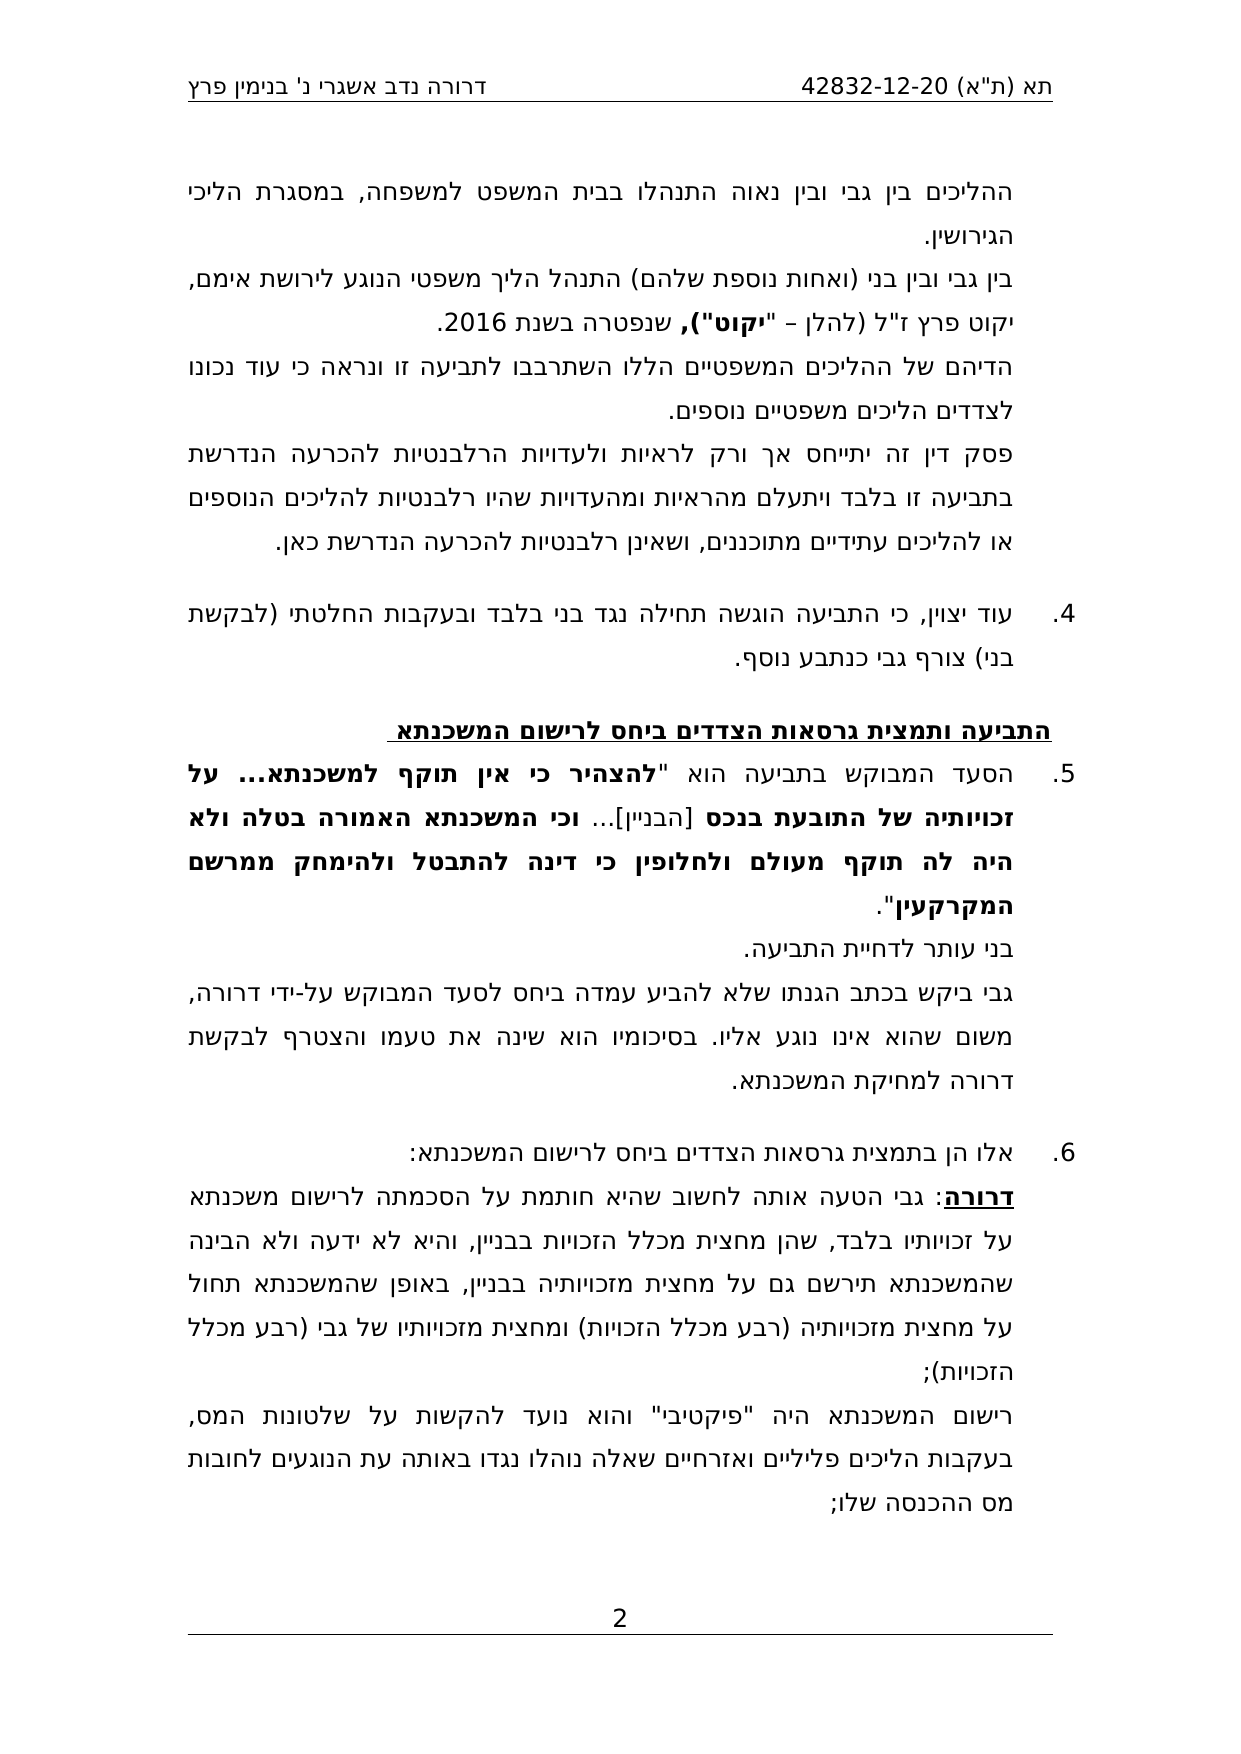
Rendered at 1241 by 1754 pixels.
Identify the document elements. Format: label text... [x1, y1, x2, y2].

text בין גבי ובין בני (ואחות נוספת שלהם) התנהל הליך משפטי הנוגע לירושת אימם, יקוט פרץ ז"ל (להלן – "יקוט"), שנפטרה בשנת 2016. [187, 265, 1014, 338]
list הסעד המבוקש בתביעה הוא "להצהיר כי אין תוקף למשכנתא... על זכויותיה של התובעת בנכס [הבניין]... וכי המשכנתא האמורה בטלה ולא היה לה תוקף מעולם ולחלופין כי דינה להתבטל ולהימחק ממרשם המקרקעין". [187, 760, 1052, 920]
text דרורה: גבי הטעה אותה לחשוב שהיא חותמת על הסכמתה לרישום משכנתא על זכויותיו בלבד, שהן מחצית מכלל הזכויות בבניין, והיא לא ידעה ולא הבינה שהמשכנתא תירשם גם על מחצית מזכויותיה בבניין, באופן שהמשכנתא תחול על מחצית מזכויותיה (רבע מכלל הזכויות) ומחצית מזכויותיו של גבי (רבע מכלל הזכויות); [187, 1182, 1014, 1386]
text הדיהם של ההליכים המשפטיים הללו השתרבבו לתביעה זו ונראה כי עוד נכונו לצדדים הליכים משפטיים נוספים. [187, 352, 1014, 425]
text פסק דין זה יתייחס אך ורק לראיות ולעדויות הרלבנטיות להכרעה הנדרשת בתביעה זו בלבד ויתעלם מהראיות ומהעדויות שהיו רלבנטיות להליכים הנוספים או להליכים עתידיים מתוכננים, ושאינן רלבנטיות להכרעה הנדרשת כאן. [187, 440, 1014, 556]
text רישום המשכנתא היה "פיקטיבי" והוא נועד להקשות על שלטונות המס, בעקבות הליכים פליליים ואזרחיים שאלה נוהלו נגדו באותה עת הנוגעים לחובות מס ההכנסה שלו; [187, 1401, 1014, 1518]
text התביעה ותמצית גרסאות הצדדים ביחס לרישום המשכנתא [187, 716, 1052, 745]
list אלו הן בתמצית גרסאות הצדדים ביחס לרישום המשכנתא: [187, 1138, 1052, 1168]
text בני עותר לדחיית התביעה. [187, 935, 1014, 964]
list עוד יצוין, כי התביעה הוגשה תחילה נגד בני בלבד ובעקבות החלטתי (לבקשת בני) צורף גבי כנתבע נוסף. [187, 600, 1052, 673]
text גבי ביקש בכתב הגנתו שלא להביע עמדה ביחס לסעד המבוקש על-ידי דרורה, משום שהוא אינו נוגע אליו. בסיכומיו הוא שינה את טעמו והצטרף לבקשת דרורה למחיקת המשכנתא. [187, 978, 1014, 1095]
text ההליכים בין גבי ובין נאוה התנהלו בבית המשפט למשפחה, במסגרת הליכי הגירושין. [187, 177, 1014, 250]
